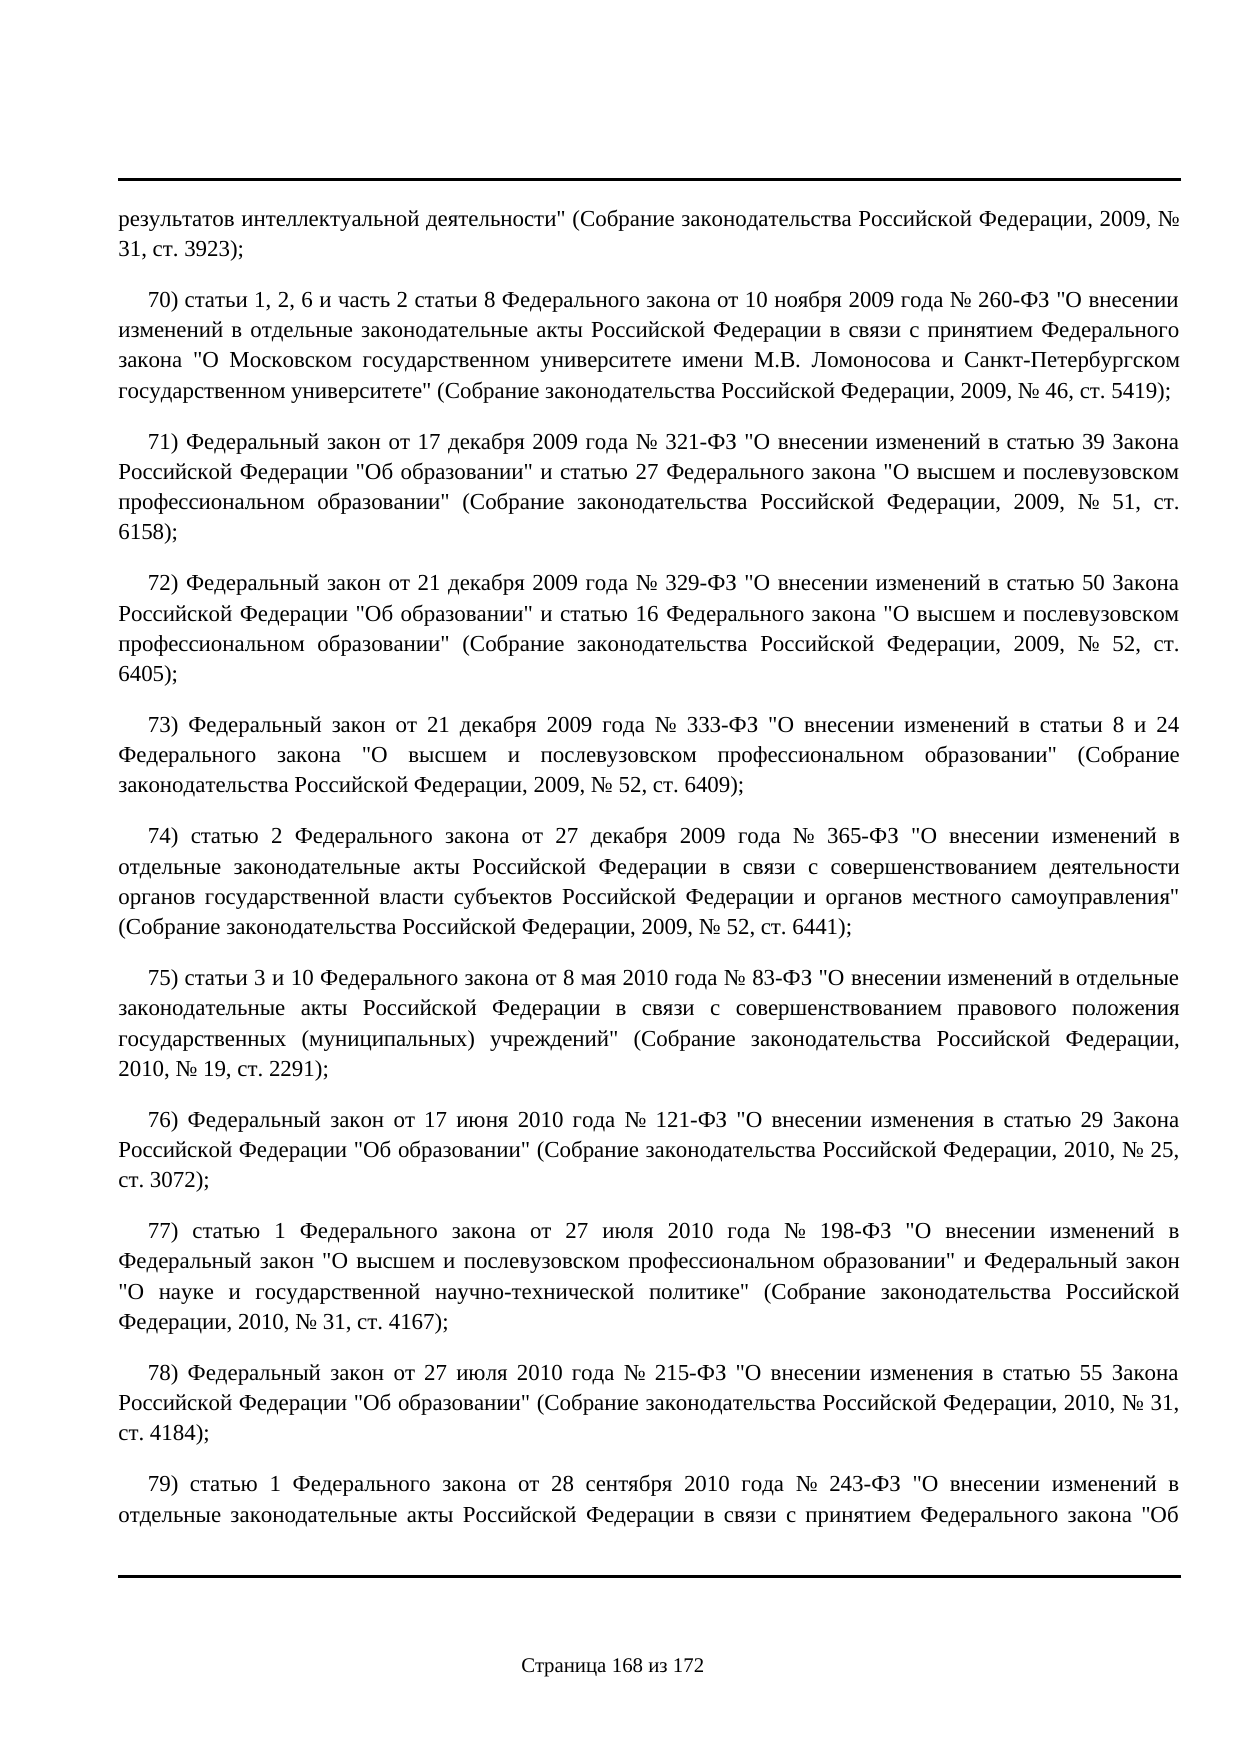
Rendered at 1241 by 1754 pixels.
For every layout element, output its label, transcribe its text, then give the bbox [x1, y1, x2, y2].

text 76) Федеральный закон от 17 июня 2010 года № 121-ФЗ "О внесении изменения в статью 29 Закона Российской Федерации "Об образовании" (Собрание законодательства Российской Федерации, 2010, № 25, ст. 3072); [118, 1106, 1181, 1193]
text 71) Федеральный закон от 17 декабря 2009 года № 321-ФЗ "О внесении изменений в статью 39 Закона Российской Федерации "Об образовании" и статью 27 Федерального закона "О высшем и послевузовском профессиональном образовании" (Собрание законодательства Российской Федерации, 2009, № 51, ст. 6158); [118, 428, 1181, 545]
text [118, 205, 1181, 261]
text 77) статью 1 Федерального закона от 27 июля 2010 года № 198-ФЗ "О внесении изменений в Федеральный закон "О высшем и послевузовском профессиональном образовании" и Федеральный закон "О науке и государственной научно-технической политике" (Собрание законодательства Российской Федерации, 2010, № 31, ст. 4167); [118, 1217, 1181, 1334]
text 70) статьи 1, 2, 6 и часть 2 статьи 8 Федерального закона от 10 ноября 2009 года № 260-ФЗ "О внесении изменений в отдельные законодательные акты Российской Федерации в связи с принятием Федерального закона "О Московском государственном университете имени М.В. Ломоносова и Санкт-Петербургском государственном университете" (Собрание законодательства Российской Федерации, 2009, № 46, ст. 5419); [118, 286, 1181, 403]
text 73) Федеральный закон от 21 декабря 2009 года № 333-ФЗ "О внесении изменений в статьи 8 и 24 Федерального закона "О высшем и послевузовском профессиональном образовании" (Собрание законодательства Российской Федерации, 2009, № 52, ст. 6409); [118, 711, 1181, 798]
text 72) Федеральный закон от 21 декабря 2009 года № 329-ФЗ "О внесении изменений в статью 50 Закона Российской Федерации "Об образовании" и статью 16 Федерального закона "О высшем и послевузовском профессиональном образовании" (Собрание законодательства Российской Федерации, 2009, № 52, ст. 6405); [118, 569, 1181, 686]
text 78) Федеральный закон от 27 июля 2010 года № 215-ФЗ "О внесении изменения в статью 55 Закона Российской Федерации "Об образовании" (Собрание законодательства Российской Федерации, 2010, № 31, ст. 4184); [118, 1359, 1181, 1446]
text 75) статьи 3 и 10 Федерального закона от 8 мая 2010 года № 83-ФЗ "О внесении изменений в отдельные законодательные акты Российской Федерации в связи с совершенствованием правового положения государственных (муниципальных) учреждений" (Собрание законодательства Российской Федерации, 2010, № 19, ст. 2291); [118, 964, 1181, 1081]
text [118, 1470, 1181, 1527]
text 74) статью 2 Федерального закона от 27 декабря 2009 года № 365-ФЗ "О внесении изменений в отдельные законодательные акты Российской Федерации в связи с совершенствованием деятельности органов государственной власти субъектов Российской Федерации и органов местного самоуправления" (Собрание законодательства Российской Федерации, 2009, № 52, ст. 6441); [118, 822, 1181, 939]
